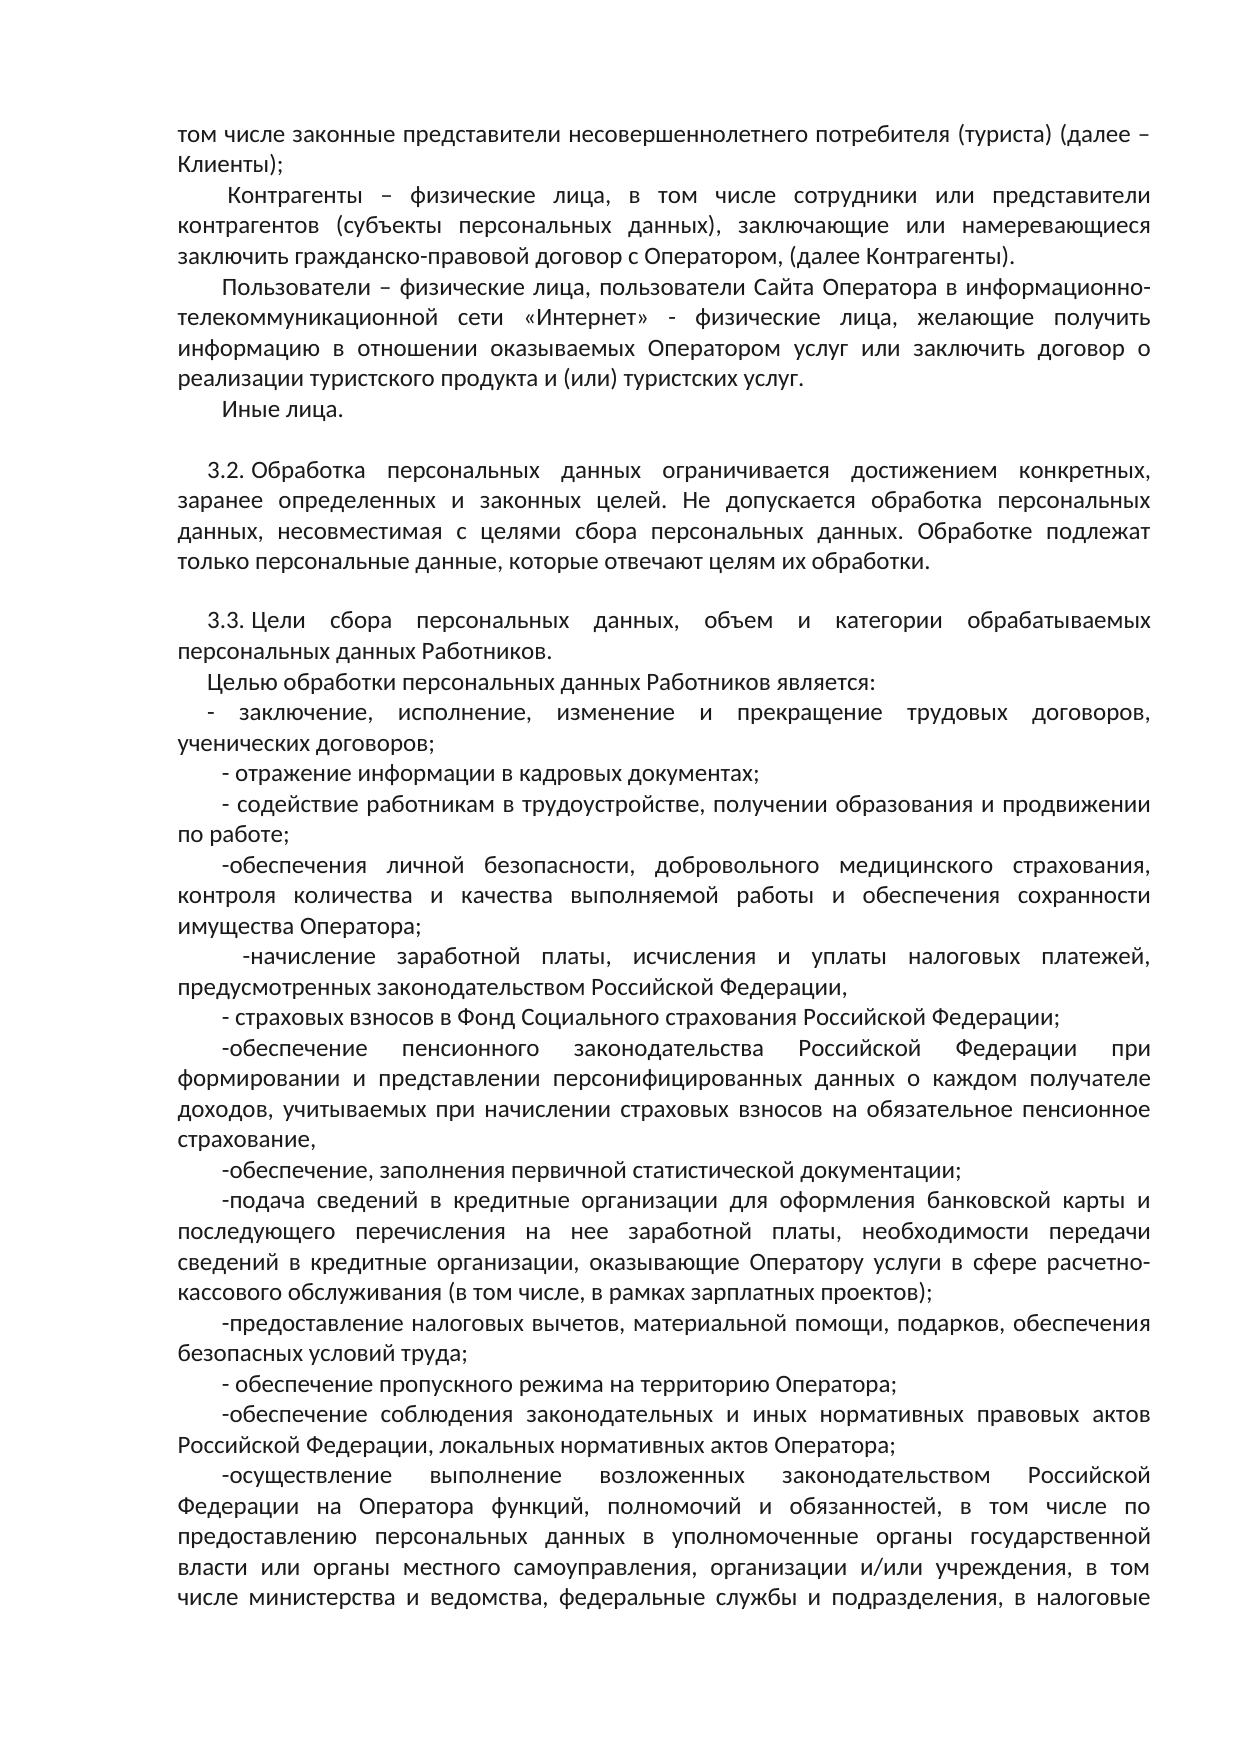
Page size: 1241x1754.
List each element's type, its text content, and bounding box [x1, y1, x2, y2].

text Контрагенты – физические лица, в том числе сотрудники или представители контрагентов (субъекты персональных данных), заключающие или намеревающиеся заключить гражданско-правовой договор с Оператором, (далее Контрагенты). [177, 179, 1152, 271]
text -предоставление налоговых вычетов, материальной помощи, подарков, обеспечения безопасных условий труда; [177, 1307, 1152, 1368]
text -обеспечение пенсионного законодательства Российской Федерации при формировании и представлении персонифицированных данных о каждом получателе доходов, учитываемых при начислении страховых взносов на обязательное пенсионное страхование, [177, 1032, 1152, 1154]
text Пользователи – физические лица, пользователи Сайта Оператора в информационно-телекоммуникационной сети «Интернет» - физические лица, желающие получить информацию в отношении оказываемых Оператором услуг или заключить договор о реализации туристского продукта и (или) туристских услуг. [177, 271, 1152, 393]
text -обеспечения личной безопасности, добровольного медицинского страхования, контроля количества и качества выполняемой работы и обеспечения сохранности имущества Оператора; [177, 849, 1152, 940]
text Иные лица. [177, 393, 1152, 423]
text -обеспечение, заполнения первичной статистической документации; [177, 1154, 1152, 1184]
text Целью обработки персональных данных Работников является: [177, 666, 1152, 696]
text - отражение информации в кадровых документах; [177, 757, 1152, 788]
text - содействие работникам в трудоустройстве, получении образования и продвижении по работе; [177, 788, 1152, 849]
text -подача сведений в кредитные организации для оформления банковской карты и последующего перечисления на нее заработной платы, необходимости передачи сведений в кредитные организации, оказывающие Оператору услуги в сфере расчетно-кассового обслуживания (в том числе, в рамках зарплатных проектов); [177, 1184, 1152, 1307]
text -начисление заработной платы, исчисления и уплаты налоговых платежей, предусмотренных законодательством Российской Федерации, [177, 940, 1152, 1001]
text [177, 118, 1152, 179]
text - заключение, исполнение, изменение и прекращение трудовых договоров, ученических договоров; [177, 696, 1152, 757]
text - страховых взносов в Фонд Социального страхования Российской Федерации; [177, 1001, 1152, 1032]
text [177, 1459, 1152, 1612]
text -обеспечение соблюдения законодательных и иных нормативных правовых актов Российской Федерации, локальных нормативных актов Оператора; [177, 1398, 1152, 1459]
text - обеспечение пропускного режима на территорию Оператора; [177, 1368, 1152, 1398]
list Цели сбора персональных данных, объем и категории обрабатываемых персональных данных Работников. [177, 605, 1152, 666]
list Обработка персональных данных ограничивается достижением конкретных, заранее определенных и законных целей. Не допускается обработка персональных данных, несовместимая с целями сбора персональных данных. Обработке подлежат только персональные данные, которые отвечают целям их обработки. [177, 454, 1152, 576]
